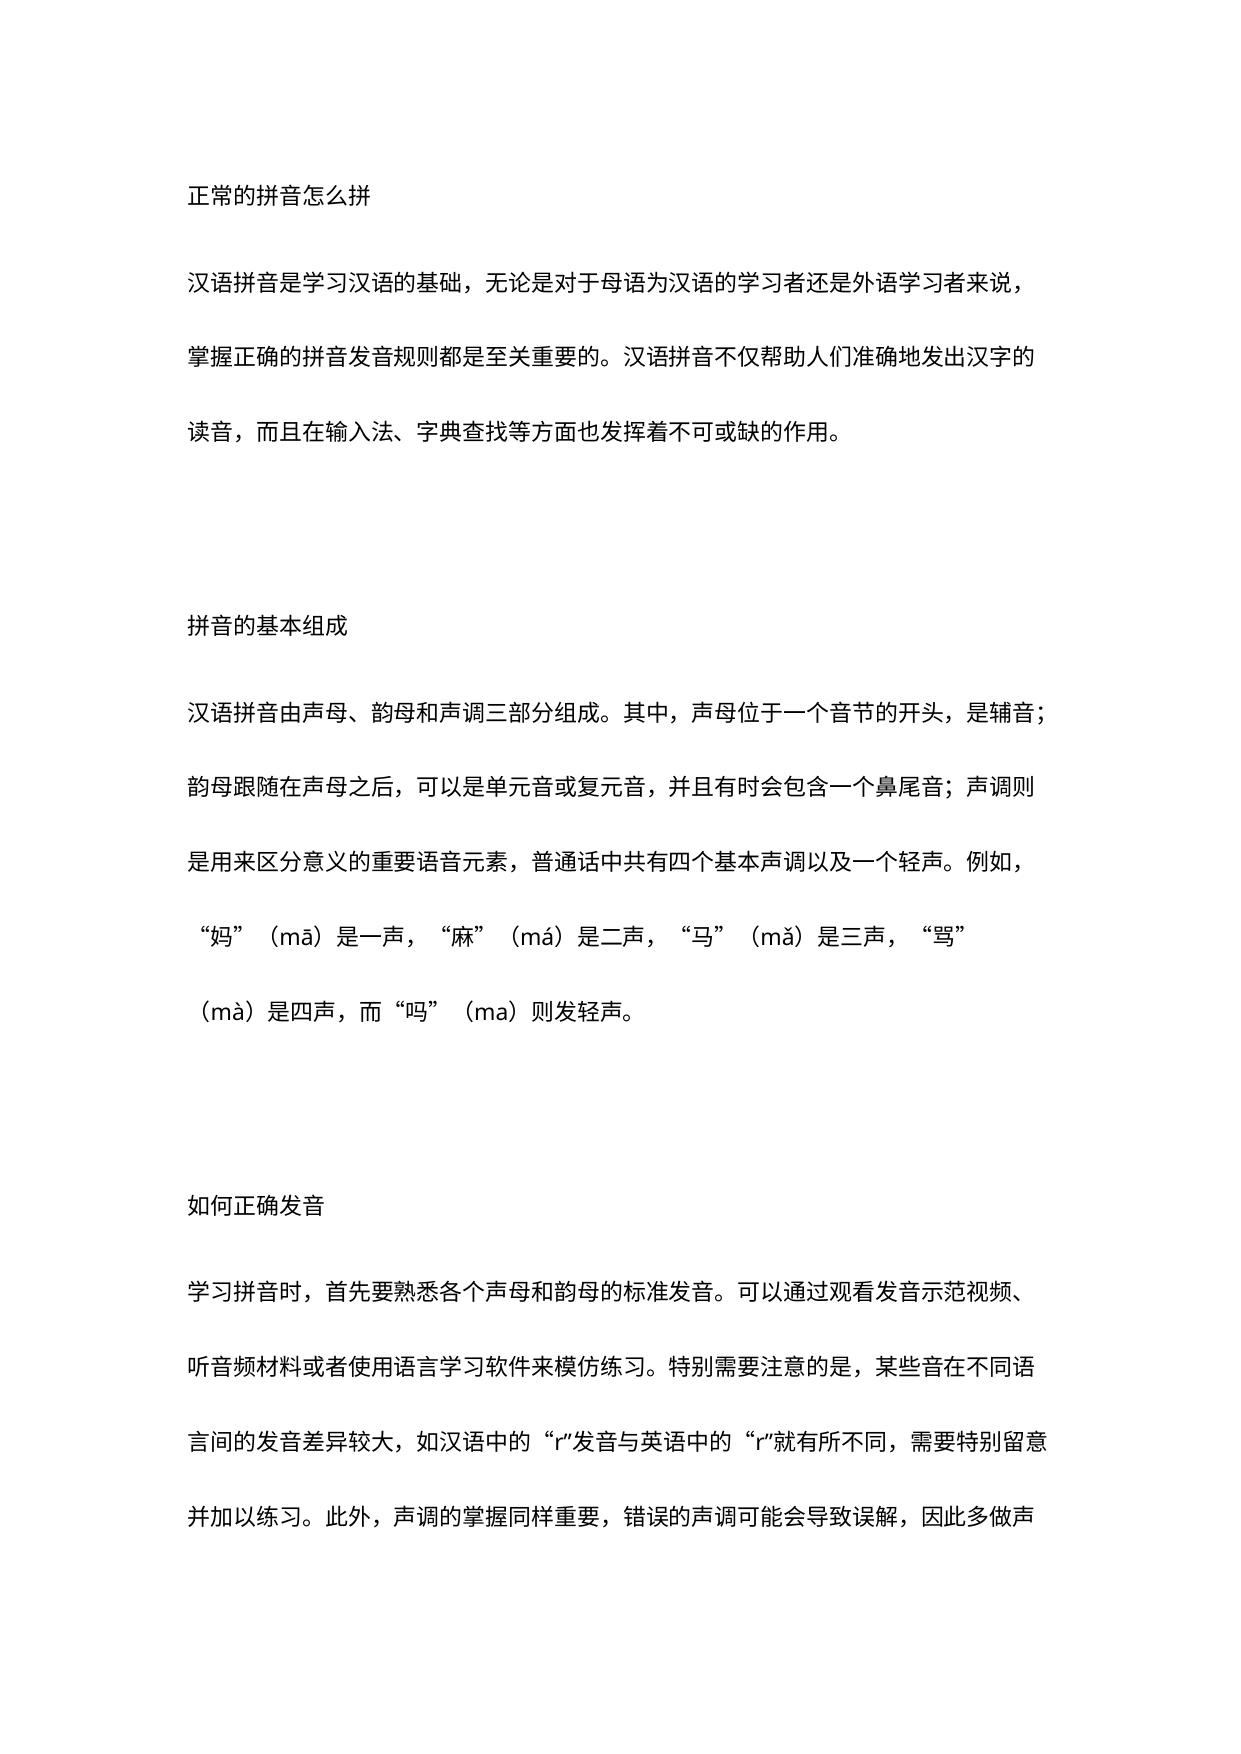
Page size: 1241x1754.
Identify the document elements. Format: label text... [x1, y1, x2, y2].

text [187, 1258, 1053, 1547]
text 汉语拼音是学习汉语的基础，无论是对于母语为汉语的学习者还是外语学习者来说，掌握正确的拼音发音规则都是至关重要的。汉语拼音不仅帮助人们准确地发出汉字的读音，而且在输入法、字典查找等方面也发挥着不可或缺的作用。 [187, 248, 1053, 463]
text 汉语拼音由声母、韵母和声调三部分组成。其中，声母位于一个音节的开头，是辅音；韵母跟随在声母之后，可以是单元音或复元音，并且有时会包含一个鼻尾音；声调则是用来区分意义的重要语音元素，普通话中共有四个基本声调以及一个轻声。例如，“妈”（mā）是一声，“麻”（má）是二声，“马”（mǎ）是三声，“骂”（mà）是四声，而“吗”（ma）则发轻声。 [187, 679, 1053, 1042]
text 拼音的基本组成 [187, 592, 1053, 657]
text 如何正确发音 [187, 1172, 1053, 1237]
text 正常的拼音怎么拼 [187, 162, 1053, 227]
